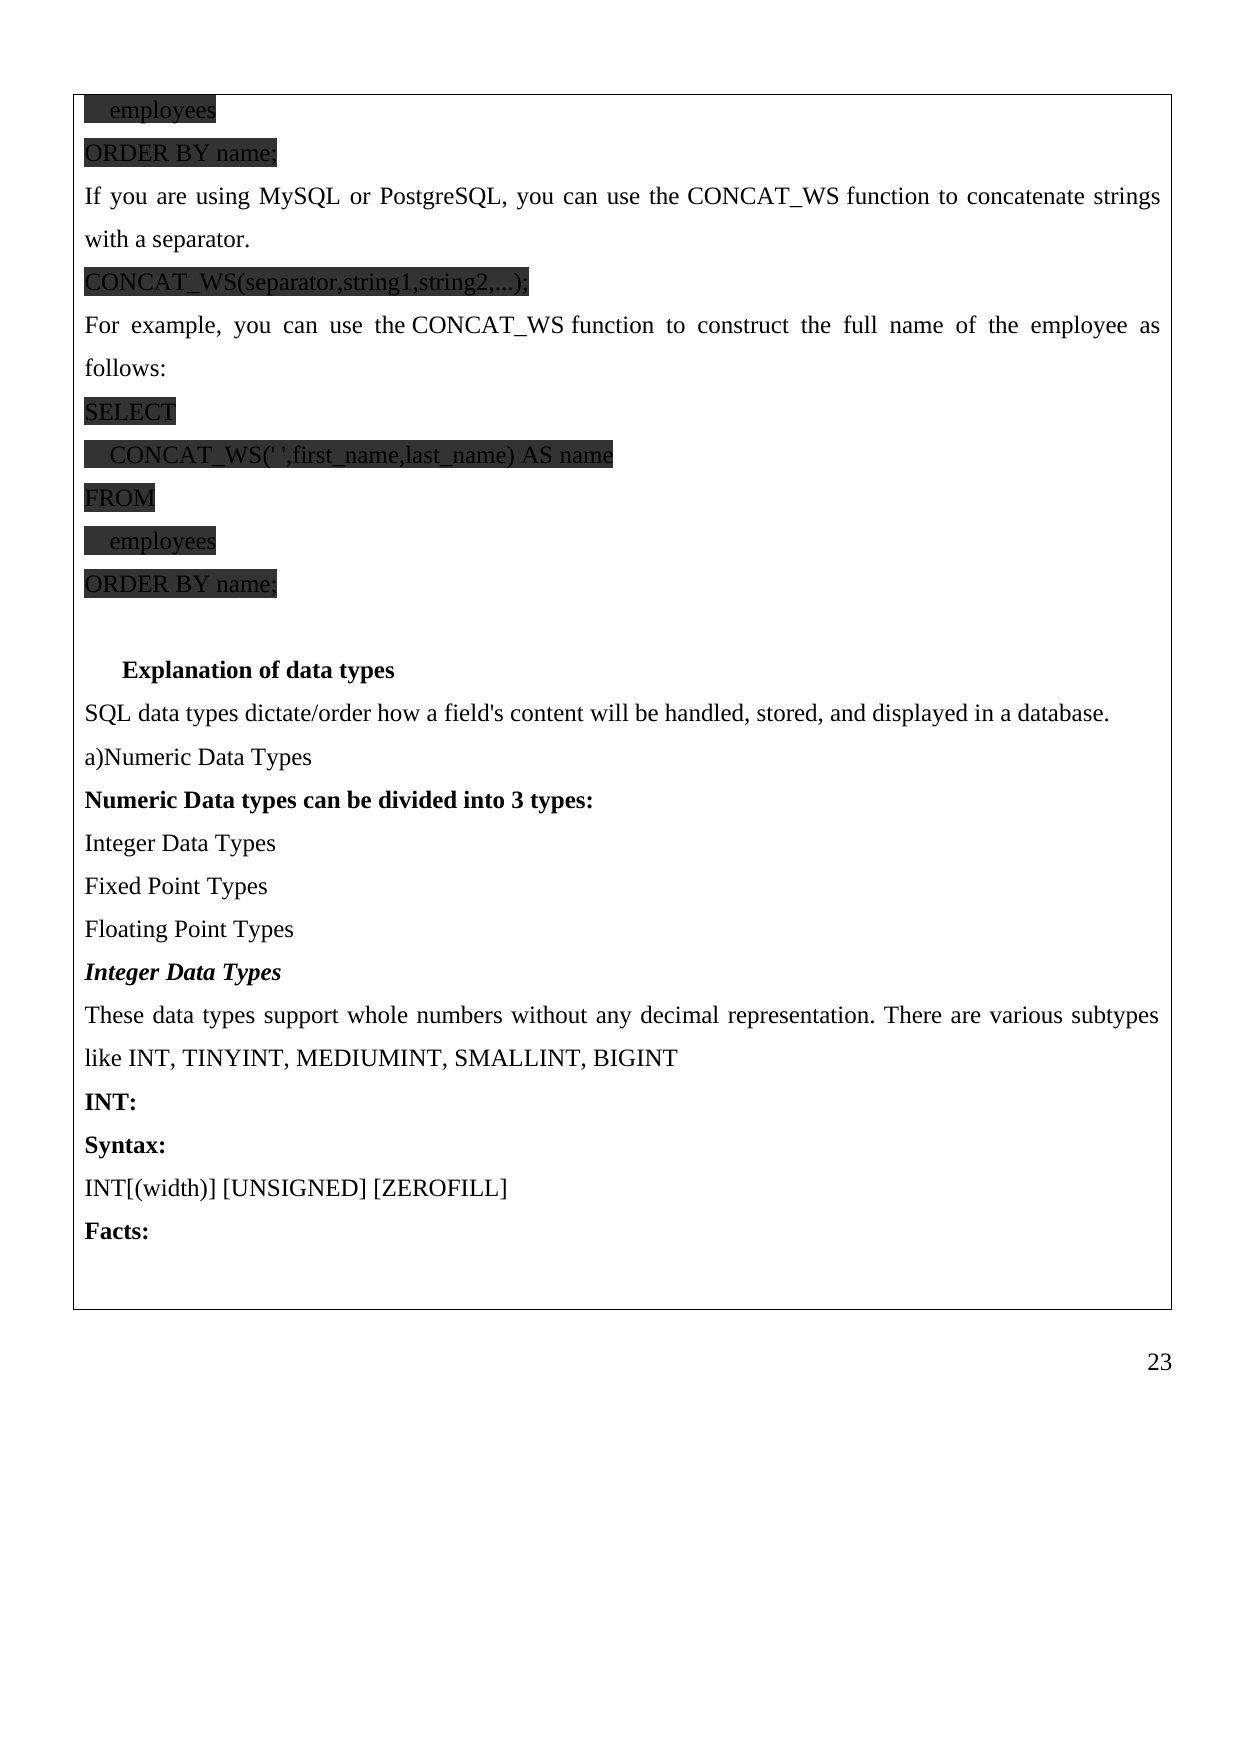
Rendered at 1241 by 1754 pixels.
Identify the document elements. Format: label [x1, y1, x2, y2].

table_header [74, 95, 1171, 1309]
